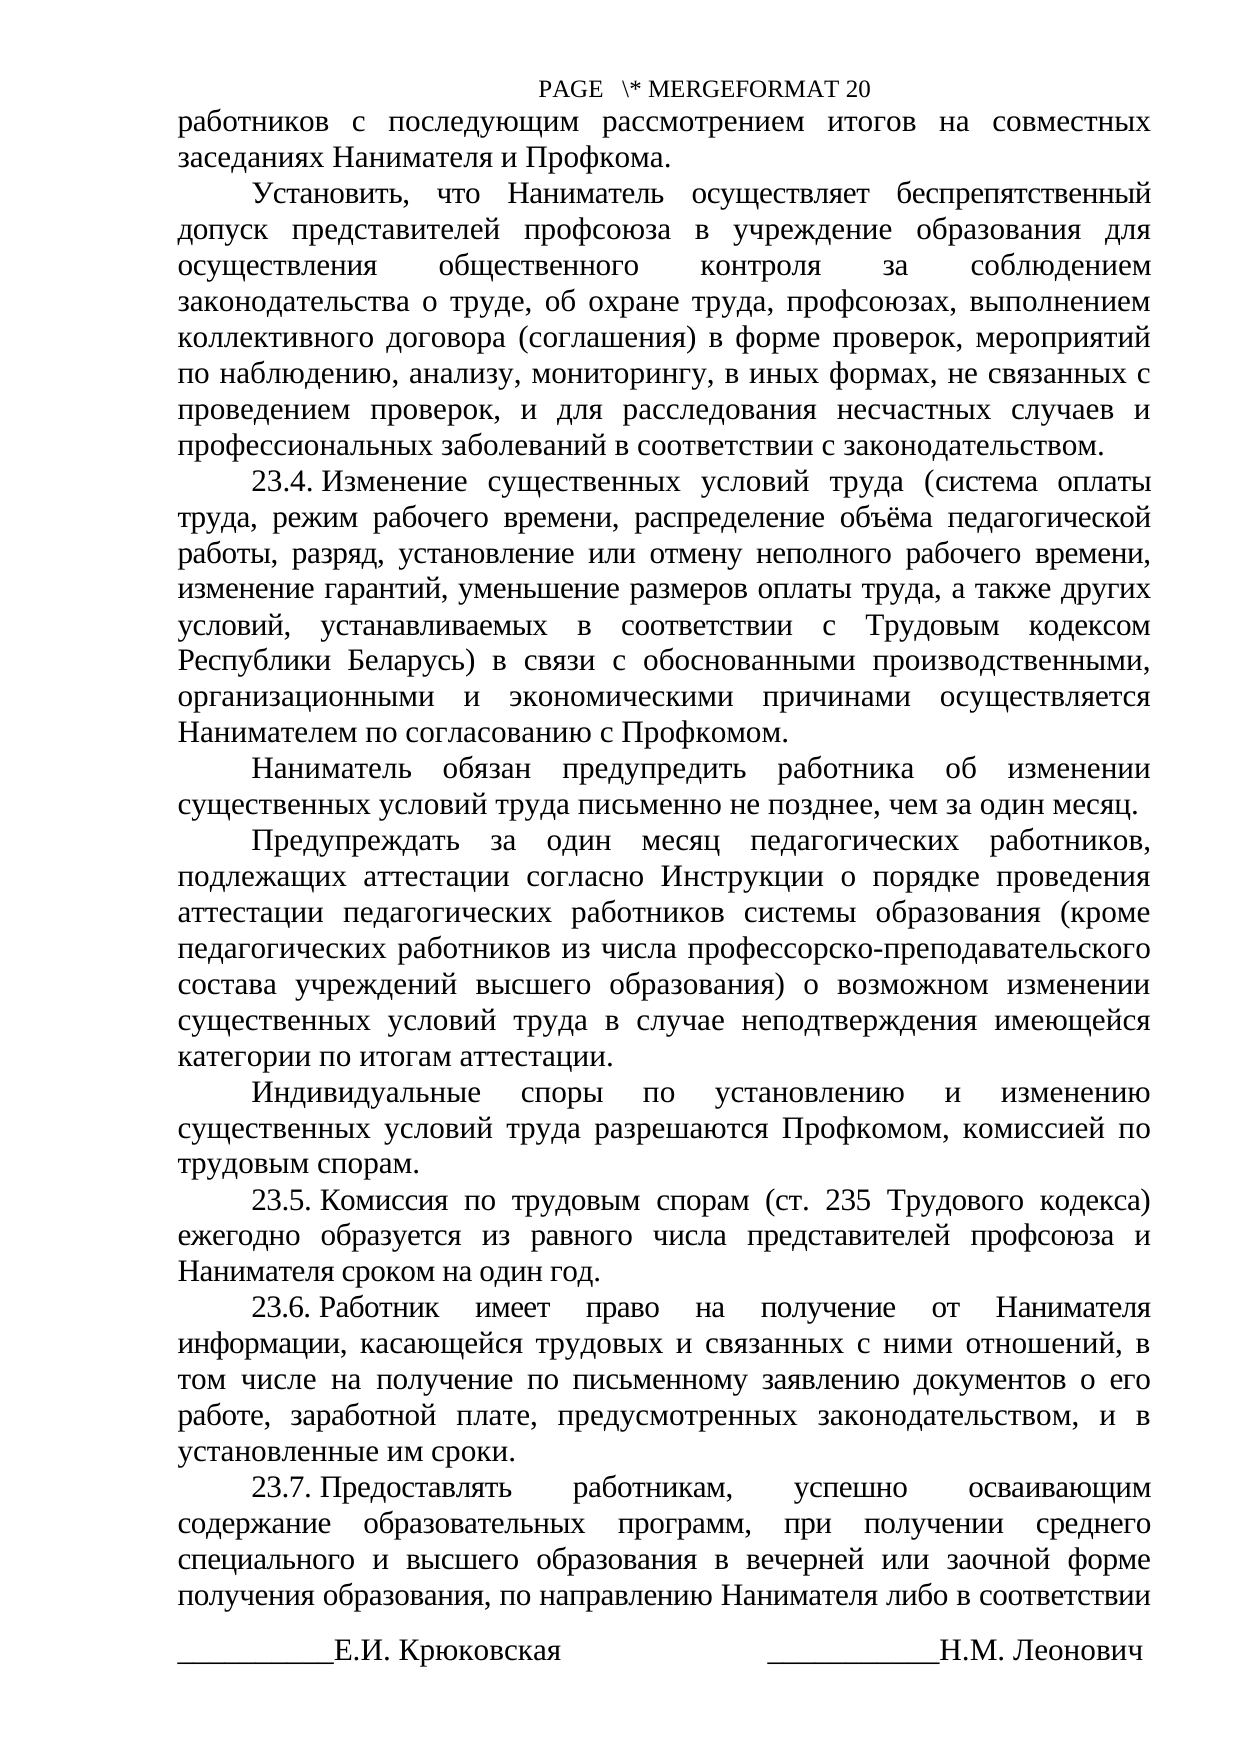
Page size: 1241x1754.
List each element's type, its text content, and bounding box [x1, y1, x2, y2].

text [177, 103, 1152, 174]
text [177, 1468, 1152, 1612]
text 23.4. Изменение существенных условий труда (система оплаты труда, режим рабочего времени, распределение объёма педагогической работы, разряд, установление или отмену неполного рабочего времени, изменение гарантий, уменьшение размеров оплаты труда, а также других условий, устанавливаемых в соответствии с Трудовым кодексом Республики Беларусь) в связи с обоснованными производственными, организационными и экономическими причинами осуществляется Нанимателем по согласованию с Профкомом. [177, 462, 1152, 749]
text Индивидуальные споры по установлению и изменению существенных условий труда разрешаются Профкомом, комиссией по трудовым спорам. [177, 1073, 1152, 1181]
text Предупреждать за один месяц педагогических работников, подлежащих аттестации согласно Инструкции о порядке проведения аттестации педагогических работников системы образования (кроме педагогических работников из числа профессорско-преподавательского состава учреждений высшего образования) о возможном изменении существенных условий труда в случае неподтверждения имеющейся категории по итогам аттестации. [177, 821, 1152, 1073]
text 23.6. Работник имеет право на получение от Нанимателя информации, касающейся трудовых и связанных с ними отношений, в том числе на получение по письменному заявлению документов о его работе, заработной плате, предусмотренных законодательством, и в установленные им сроки. [177, 1288, 1152, 1468]
text Установить, что Наниматель осуществляет беспрепятственный допуск представителей профсоюза в учреждение образования для осуществления общественного контроля за соблюдением законодательства о труде, об охране труда, профсоюзах, выполнением коллективного договора (соглашения) в форме проверок, мероприятий по наблюдению, анализу, мониторингу, в иных формах, не связанных с проведением проверок, и для расследования несчастных случаев и профессиональных заболеваний в соответствии с законодательством. [177, 174, 1152, 462]
text Наниматель обязан предупредить работника об изменении существенных условий труда письменно не позднее, чем за один месяц. [177, 749, 1152, 821]
text 23.5. Комиссия по трудовым спорам (ст. 235 Трудового кодекса) ежегодно образуется из равного числа представителей профсоюза и Нанимателя сроком на один год. [177, 1181, 1152, 1288]
